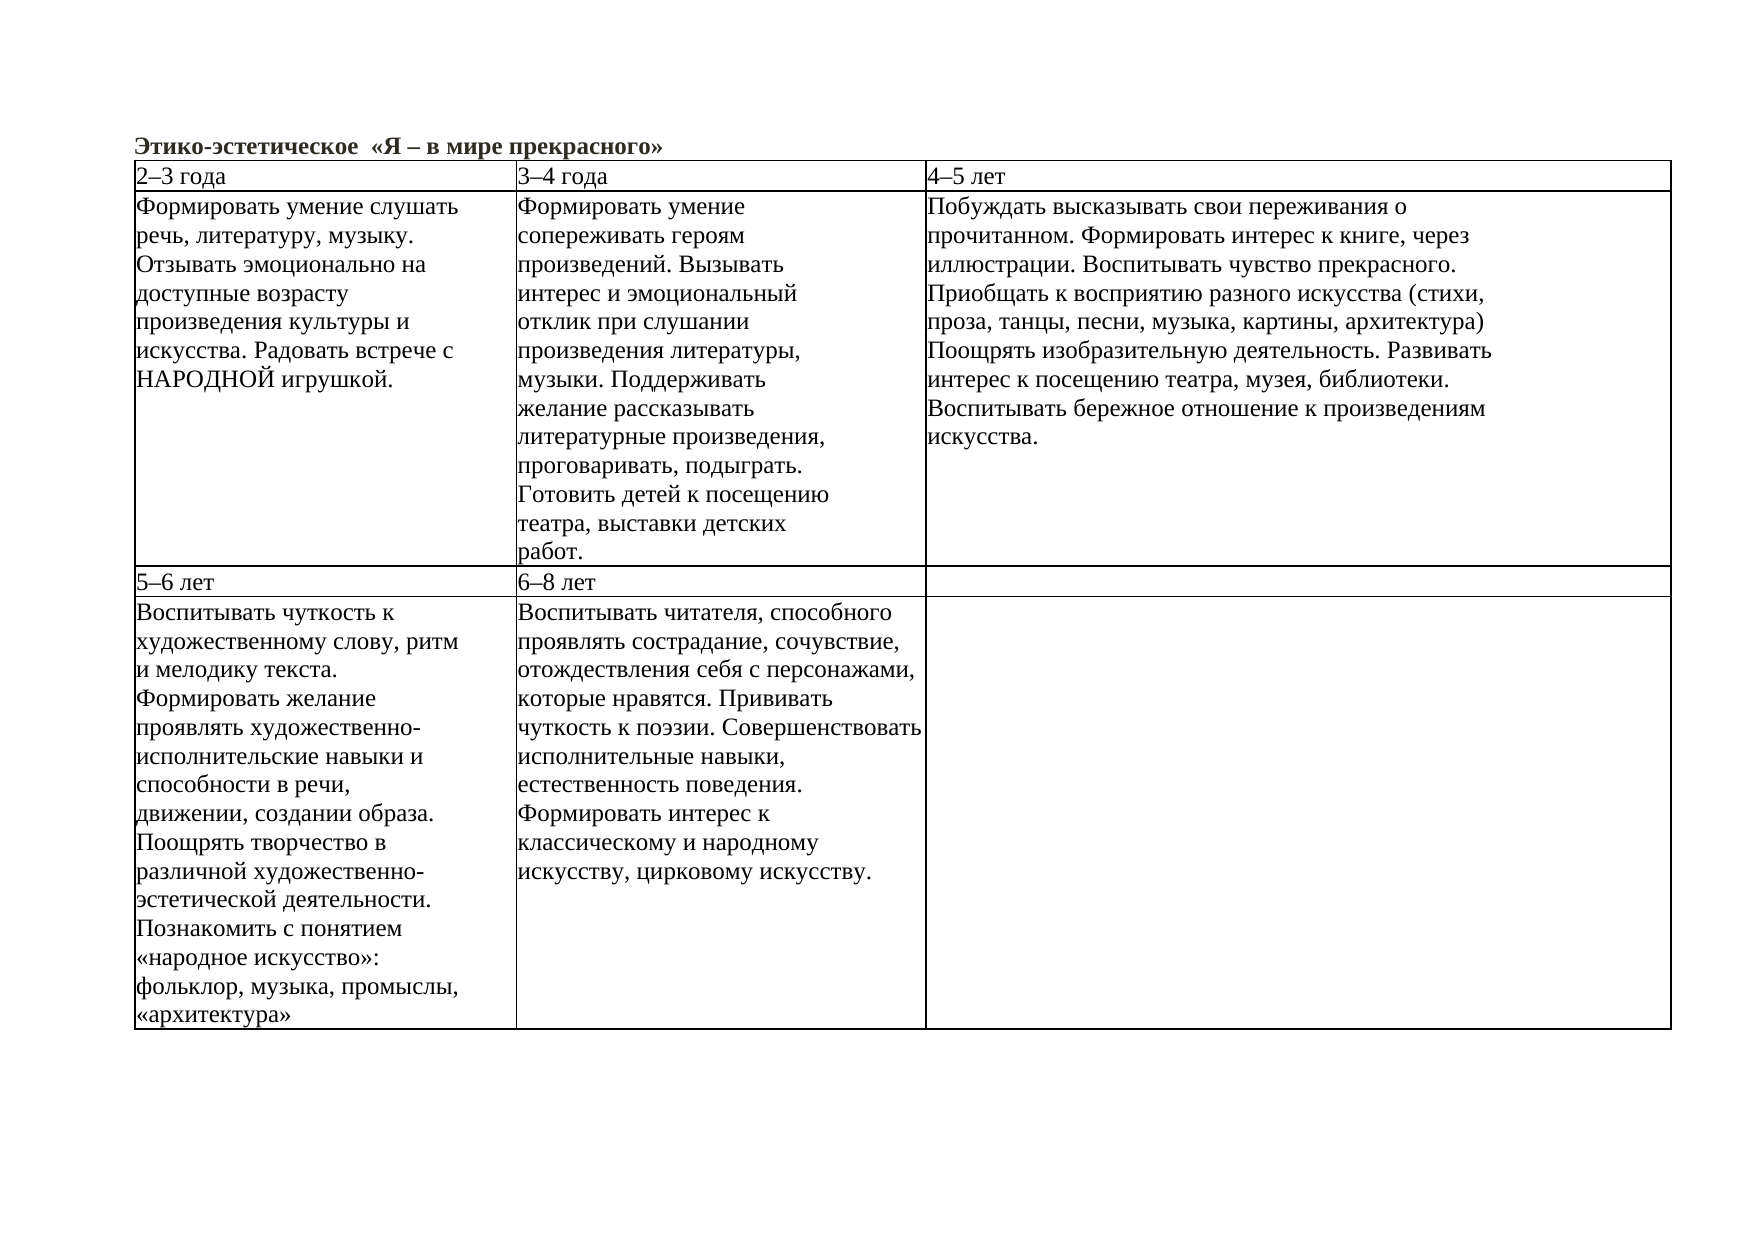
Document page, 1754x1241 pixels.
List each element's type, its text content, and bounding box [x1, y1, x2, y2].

table_cell 6–8 лет [517, 567, 925, 596]
table_cell Формировать умение сопереживать героям произведений. Вызывать интерес и эмоциональный отклик при слушании произведения литературы, музыки. Поддерживать желание рассказывать литературные произведения, проговаривать, подыграть. Готовить детей к посещению театра, выставки детских работ. [517, 192, 925, 565]
table_cell 5–6 лет [136, 567, 516, 596]
text Этико-эстетическое «Я – в мире прекрасного» [2, 131, 1743, 159]
table_cell Воспитывать чуткость к художественному слову, ритм и мелодику текста. Формировать желание проявлять художественно-исполнительские навыки и способности в речи, движении, создании образа. Поощрять творчество в различной художественно-эстетической деятельности. Познакомить с понятием «народное искусство»: фольклор, музыка, промыслы, «архитектура» [136, 597, 516, 1028]
table_cell [927, 567, 1670, 596]
table_header 2–3 года [136, 161, 516, 190]
table_cell Побуждать высказывать свои переживания о прочитанном. Формировать интерес к книге, через иллюстрации. Воспитывать чувство прекрасного. Приобщать к восприятию разного искусства (стихи, проза, танцы, песни, музыка, картины, архитектура) Поощрять изобразительную деятельность. Развивать интерес к посещению театра, музея, библиотеки. Воспитывать бережное отношение к произведениям искусства. [927, 192, 1670, 565]
table_cell Воспитывать читателя, способного проявлять сострадание, сочувствие, отождествления себя с персонажами, которые нравятся. Прививать чуткость к поэзии. Совершенствовать исполнительные навыки, естественность поведения. Формировать интерес к классическому и народному искусству, цирковому искусству. [517, 597, 925, 1028]
table_cell Формировать умение слушать речь, литературу, музыку. Отзывать эмоционально на доступные возрасту произведения культуры и искусства. Радовать встрече с НАРОДНОЙ игрушкой. [136, 192, 516, 565]
table_header 4–5 лет [927, 161, 1670, 190]
table_header 3–4 года [517, 161, 925, 190]
table_cell [927, 597, 1670, 1028]
